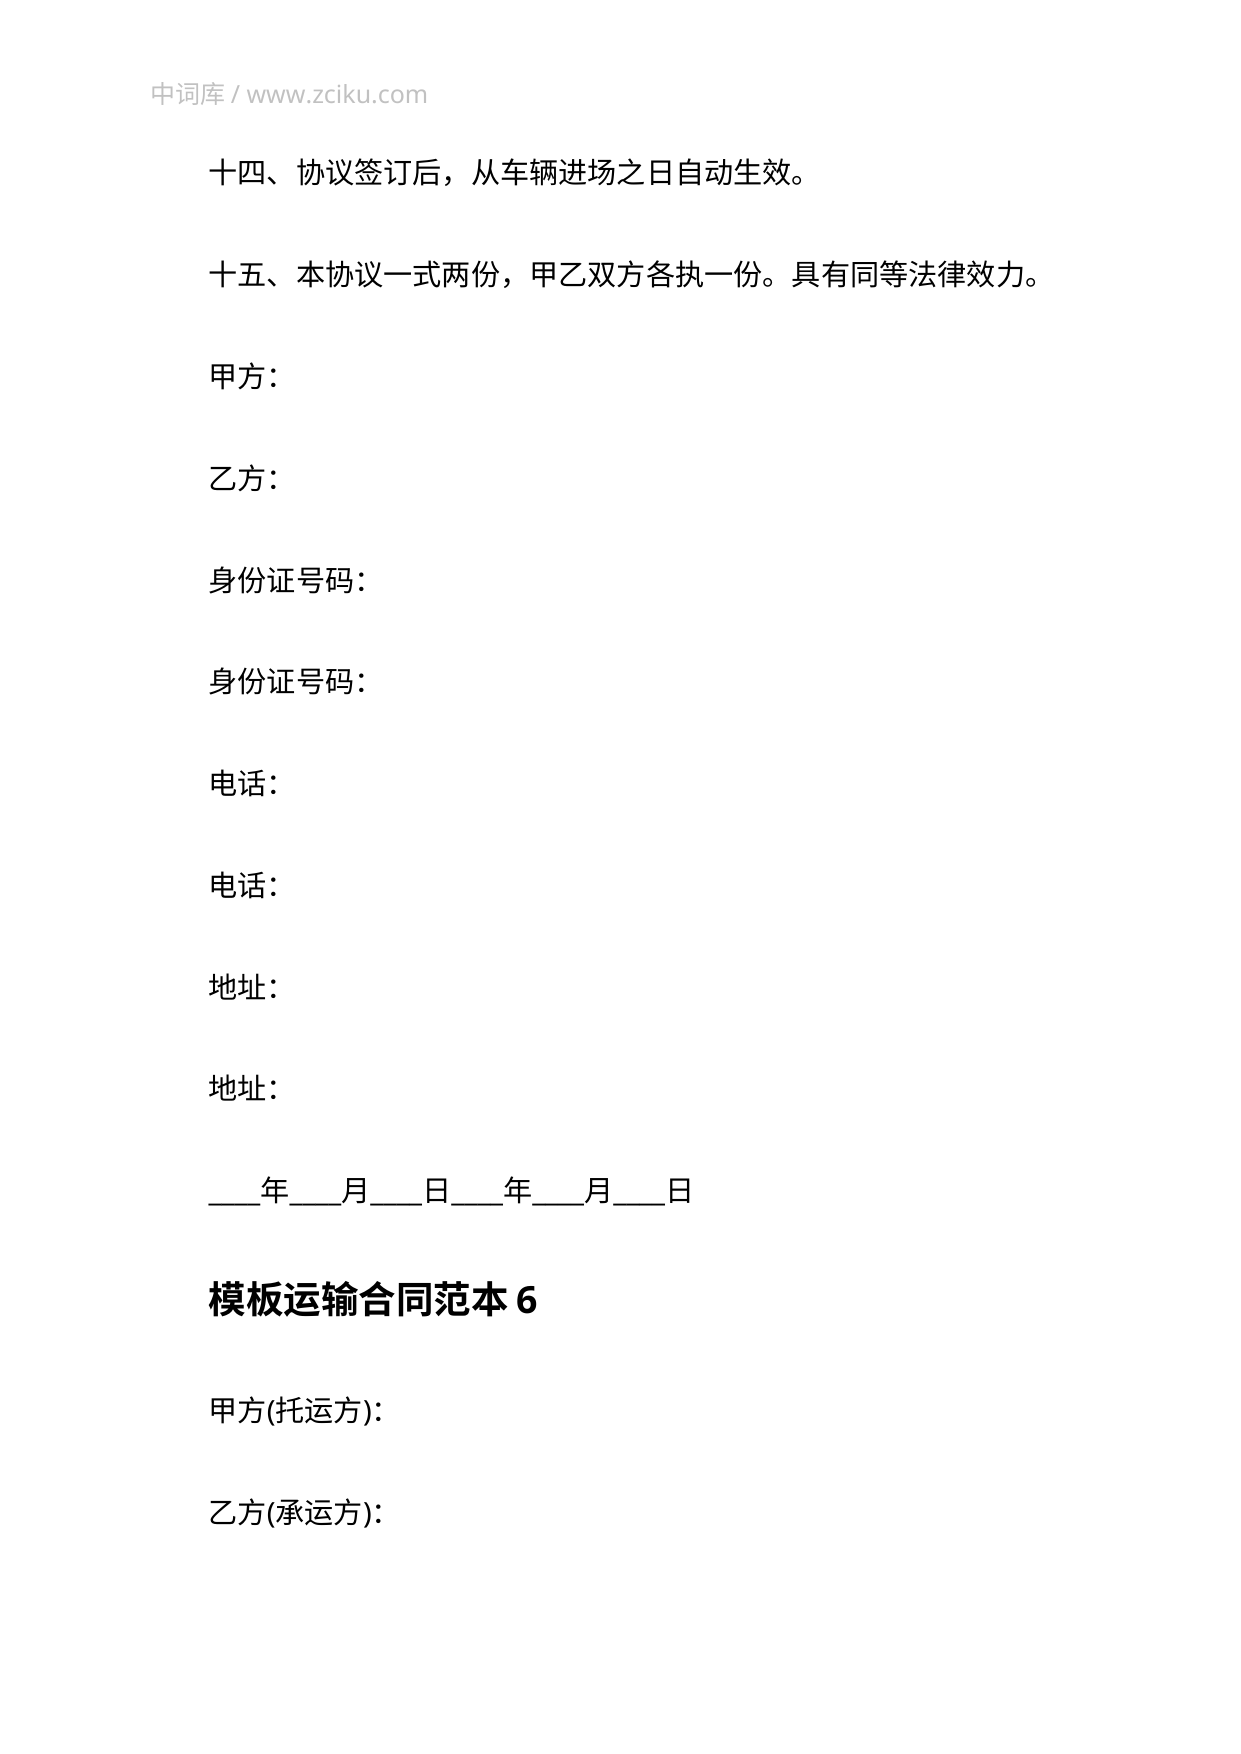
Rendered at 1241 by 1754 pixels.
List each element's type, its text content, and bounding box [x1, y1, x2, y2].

text 地址： [150, 964, 1090, 1006]
text 乙方： [150, 455, 1090, 498]
text 电话： [150, 862, 1090, 905]
text 电话： [150, 761, 1090, 803]
text 甲方(托运方)： [150, 1387, 1090, 1430]
text 身份证号码： [150, 557, 1090, 599]
text 地址： [150, 1066, 1090, 1108]
text 甲方： [150, 353, 1090, 396]
text 乙方(承运方)： [150, 1489, 1090, 1532]
text 模板运输合同范本6 [150, 1270, 1090, 1324]
text 十五、本协议一式两份，甲乙双方各执一份。具有同等法律效力。 [150, 252, 1090, 294]
text 十四、协议签订后，从车辆进场之日自动生效。 [150, 150, 1090, 192]
text 身份证号码： [150, 659, 1090, 701]
text ____年____月____日____年____月____日 [150, 1168, 1090, 1210]
